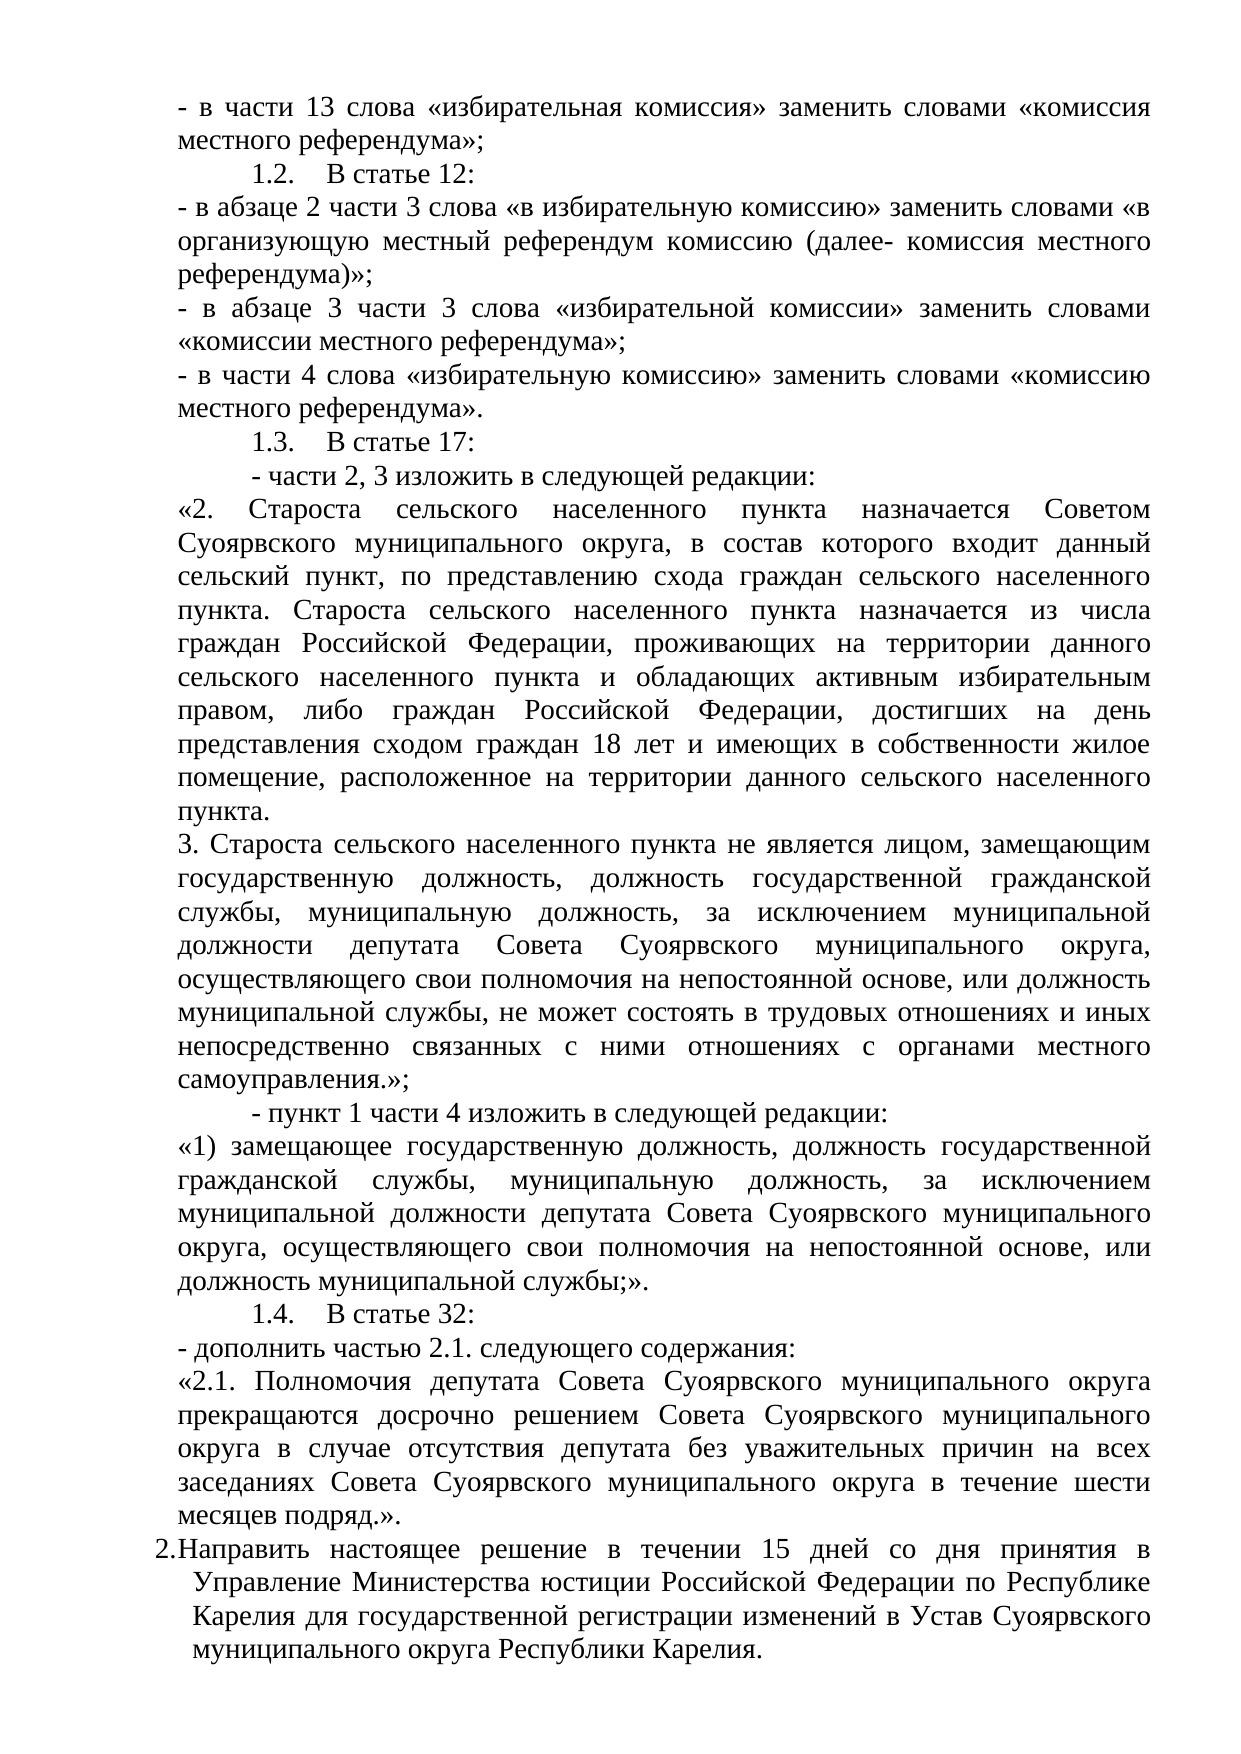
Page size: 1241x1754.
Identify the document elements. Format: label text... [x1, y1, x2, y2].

list В статье 32: [251, 1296, 1152, 1330]
list В статье 12: [251, 156, 1152, 189]
text - части 2, 3 изложить в следующей редакции: [177, 458, 1152, 491]
text «2. Староста сельского населенного пункта назначается Советом Суоярвского муниципального округа, в состав которого входит данный сельский пункт, по представлению схода граждан сельского населенного пункта. Староста сельского населенного пункта назначается из числа граждан Российской Федерации, проживающих на территории данного сельского населенного пункта и обладающих активным избирательным правом, либо граждан Российской Федерации, достигших на день представления сходом граждан 18 лет и имеющих в собственности жилое помещение, расположенное на территории данного сельского населенного пункта. [177, 491, 1152, 827]
list Направить настоящее решение в течении 15 дней со дня принятия в Управление Министерства юстиции Российской Федерации по Республике Карелия для государственной регистрации изменений в Устав Суоярвского муниципального округа Республики Карелия. [154, 1531, 1152, 1665]
text 3. Староста сельского населенного пункта не является лицом, замещающим государственную должность, должность государственной гражданской службы, муниципальную должность, за исключением муниципальной должности депутата Совета Суоярвского муниципального округа, осуществляющего свои полномочия на непостоянной основе, или должность муниципальной службы, не может состоять в трудовых отношениях и иных непосредственно связанных с ними отношениях с органами местного самоуправления.»; [177, 827, 1152, 1095]
list - в части 13 слова «избирательная комиссия» заменить словами «комиссия местного референдума»; [177, 89, 1152, 156]
list - в абзаце 2 части 3 слова «в избирательную комиссию» заменить словами «в организующую местный референдум комиссию (далее- комиссия местного референдума)»; [177, 189, 1152, 290]
text «2.1. Полномочия депутата Совета Суоярвского муниципального округа прекращаются досрочно решением Совета Суоярвского муниципального округа в случае отсутствия депутата без уважительных причин на всех заседаниях Совета Суоярвского муниципального округа в течение шести месяцев подряд.». [177, 1363, 1152, 1531]
list В статье 17: [251, 424, 1152, 458]
text «1) замещающее государственную должность, должность государственной гражданской службы, муниципальную должность, за исключением муниципальной должности депутата Совета Суоярвского муниципального округа, осуществляющего свои полномочия на непостоянной основе, или должность муниципальной службы;». [177, 1128, 1152, 1296]
list - в части 4 слова «избирательную комиссию» заменить словами «комиссию местного референдума». [177, 357, 1152, 424]
text - дополнить частью 2.1. следующего содержания: [177, 1330, 1152, 1363]
text - пункт 1 части 4 изложить в следующей редакции: [251, 1095, 1152, 1128]
list - в абзаце 3 части 3 слова «избирательной комиссии» заменить словами «комиссии местного референдума»; [177, 290, 1152, 357]
